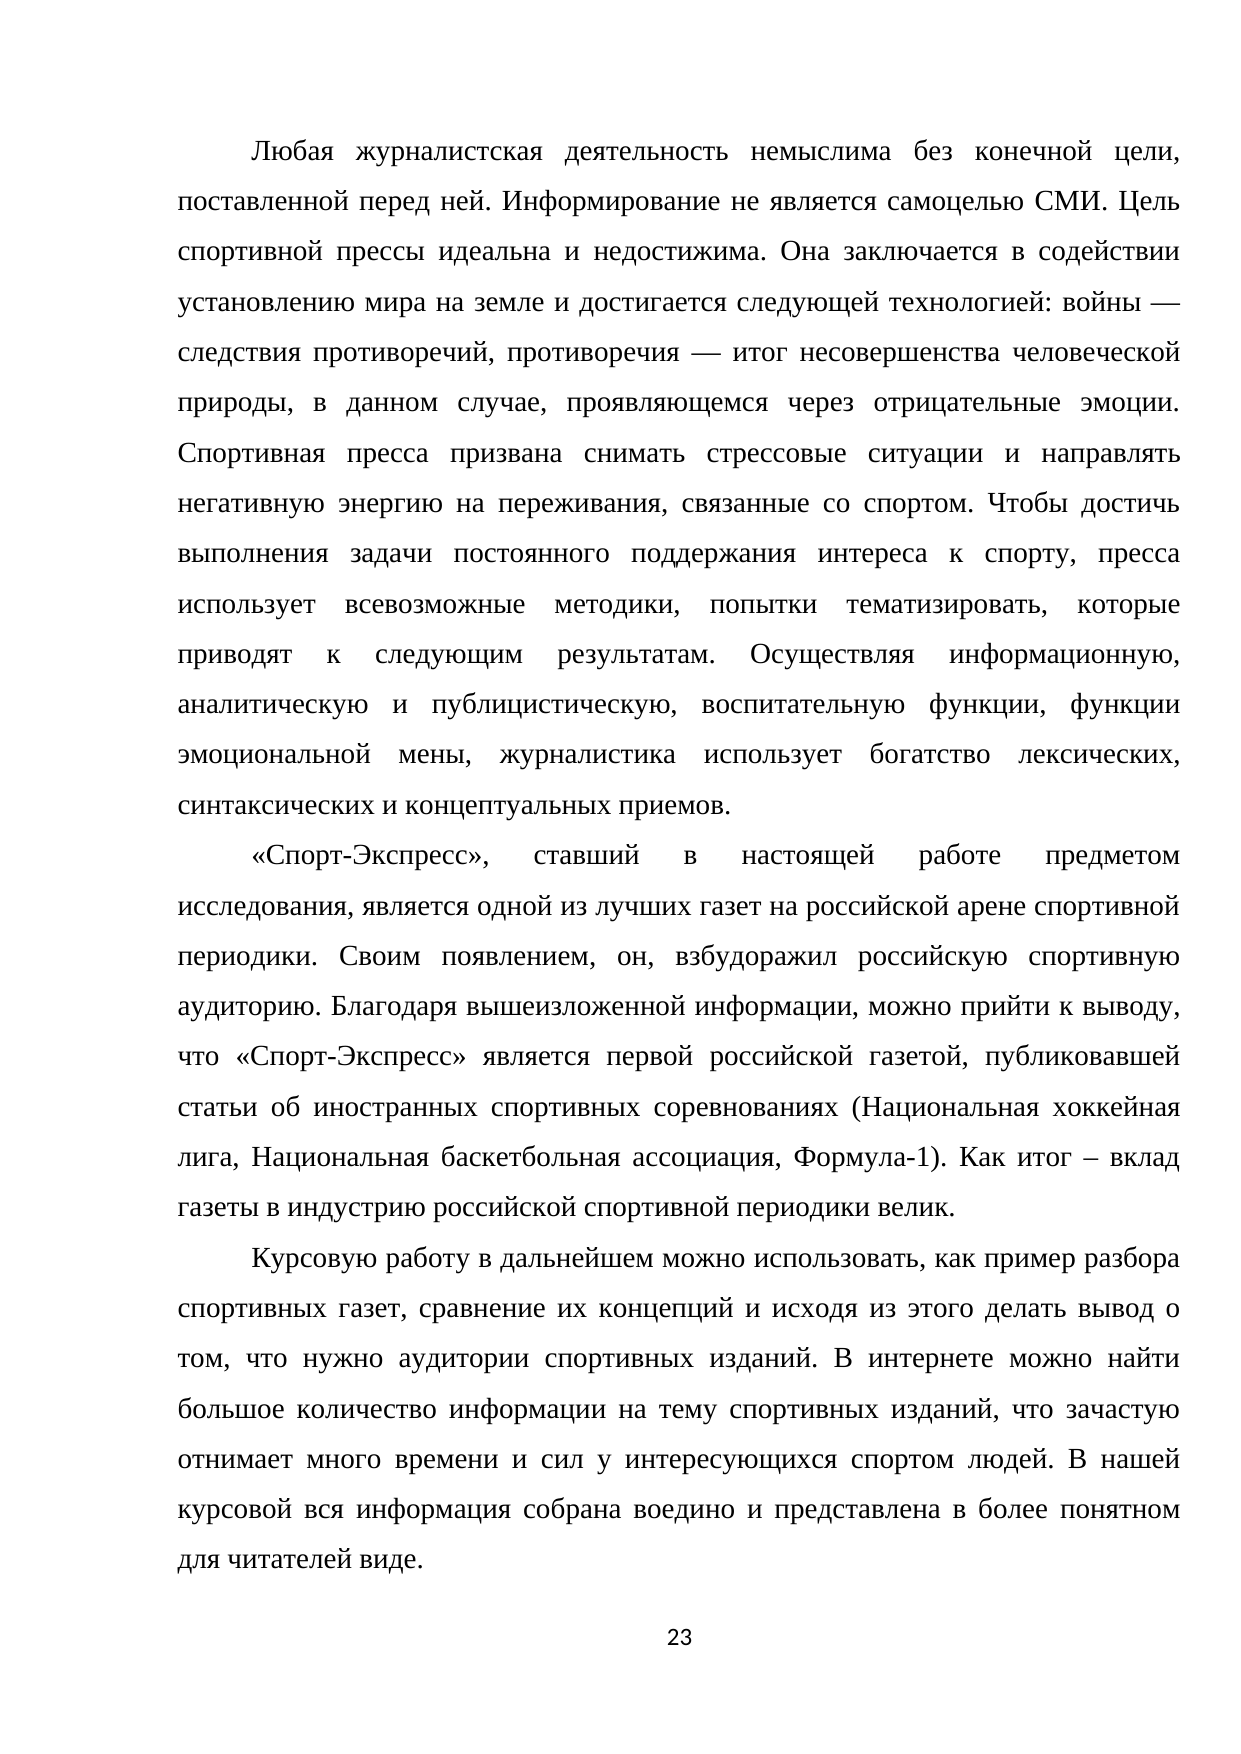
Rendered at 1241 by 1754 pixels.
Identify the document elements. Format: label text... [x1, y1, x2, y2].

text Курсовую работу в дальнейшем можно использовать, как пример разбора спортивных газет, сравнение их концепций и исходя из этого делать вывод о том, что нужно аудитории спортивных изданий. В интернете можно найти большое количество информации на тему спортивных изданий, что зачастую отнимает много времени и сил у интересующихся спортом людей. В нашей курсовой вся информация собрана воедино и представлена в более понятном для читателей виде. [177, 1240, 1181, 1575]
text «Спорт-Экспресс», ставший в настоящей работе предметом исследования, является одной из лучших газет на российской арене спортивной периодики. Своим появлением, он, взбудоражил российскую спортивную аудиторию. Благодаря вышеизложенной информации, можно прийти к выводу, что «Спорт-Экспресс» является первой российской газетой, публиковавшей статьи об иностранных спортивных соревнованиях (Национальная хоккейная лига, Национальная баскетбольная ассоциация, Формула-1). Как итог – вклад газеты в индустрию российской спортивной периодики велик. [177, 837, 1181, 1223]
text Любая журналистская деятельность немыслима без конечной цели, поставленной перед ней. Информирование не является самоцелью СМИ. Цель спортивной прессы идеальна и недостижима. Она заключается в содействии установлению мира на земле и достигается следующей технологией: войны — следствия противоречий, противоречия — итог несовершенства человеческой природы, в данном случае, проявляющемся через отрицательные эмоции. Спортивная пресса призвана снимать стрессовые ситуации и направлять негативную энергию на переживания, связанные со спортом. Чтобы достичь выполнения задачи постоянного поддержания интереса к спорту, пресса использует всевозможные методики, попытки тематизировать, которые приводят к следующим результатам. Осуществляя информационную, аналитическую и публицистическую, воспитательную функции, функции эмоциональной мены, журналистика использует богатство лексических, синтаксических и концептуальных приемов. [177, 133, 1181, 821]
